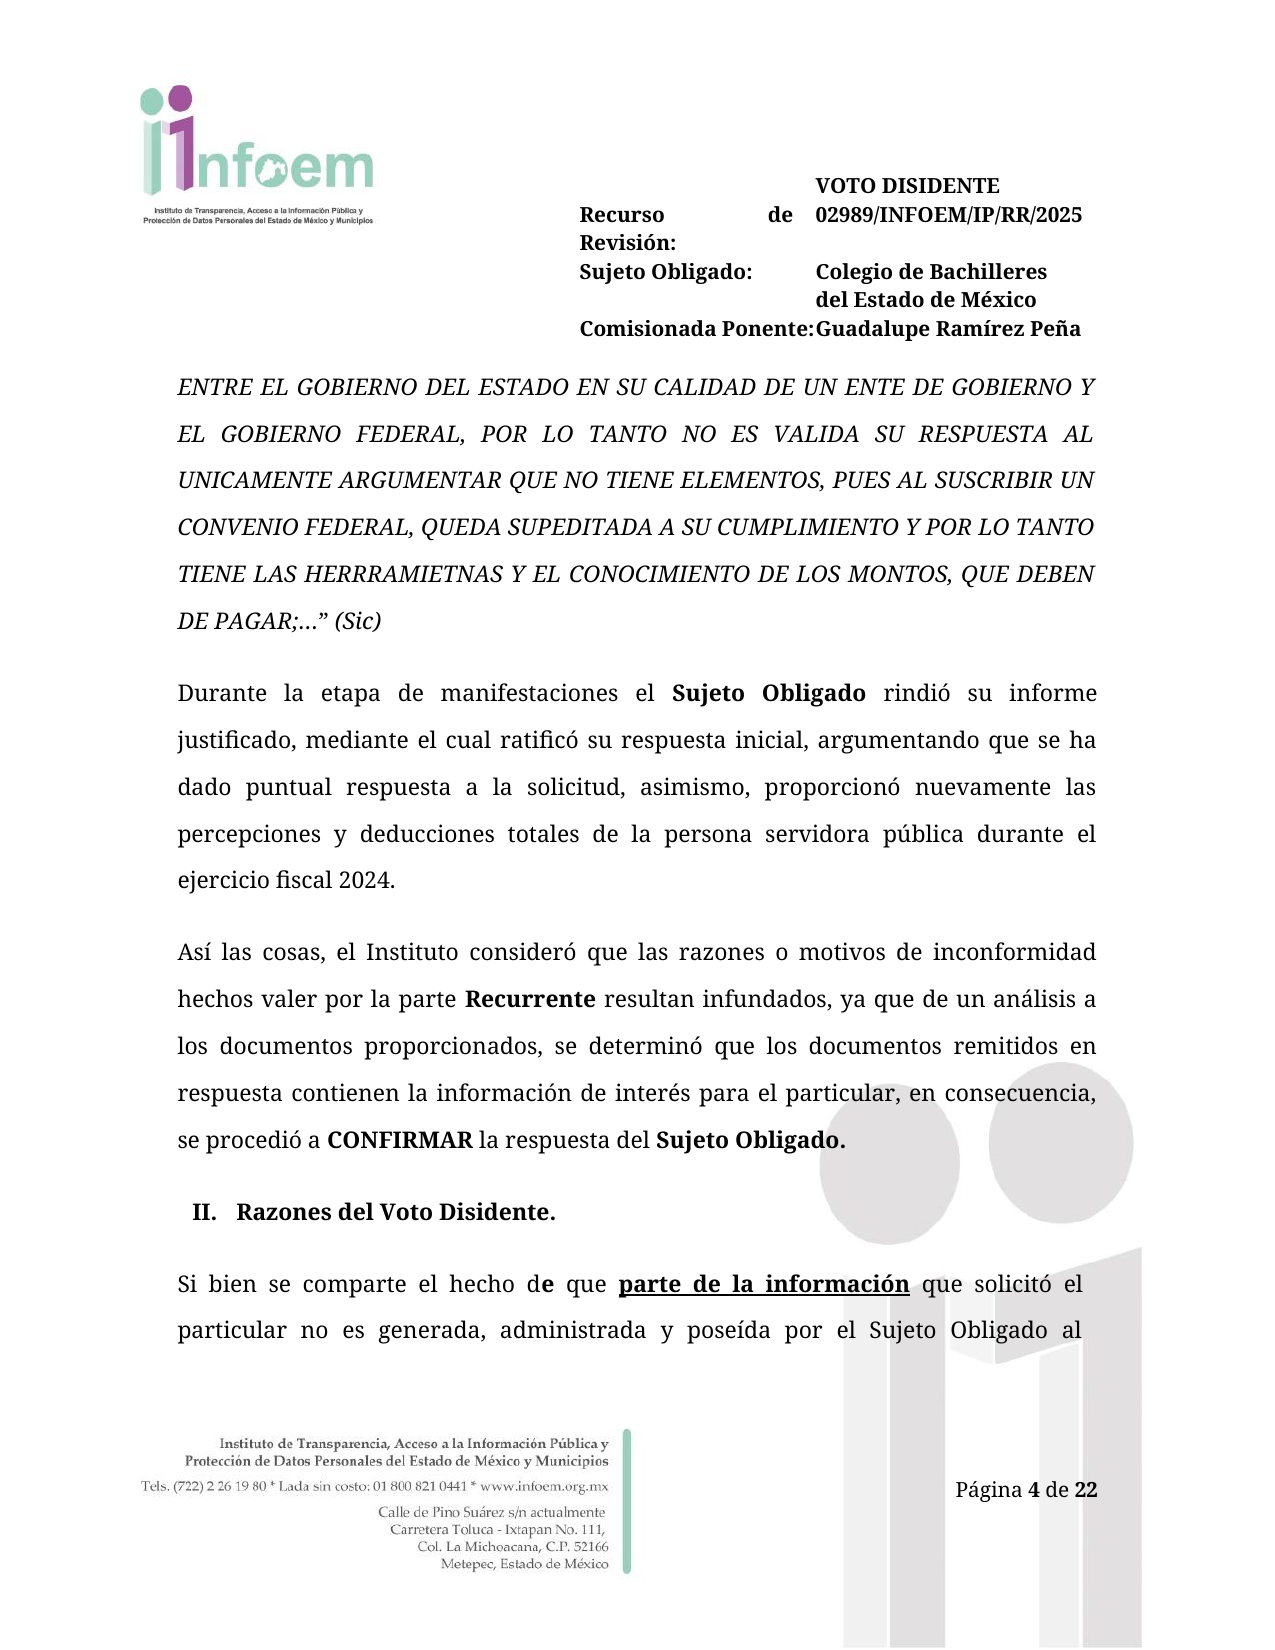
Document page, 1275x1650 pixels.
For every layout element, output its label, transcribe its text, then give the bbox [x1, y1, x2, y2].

text Así las cosas, el Instituto consideró que las razones o motivos de inconformidad hechos valer por la parte Recurrente resultan infundados, ya que de un análisis a los documentos proporcionados, se determinó que los documentos remitidos en respuesta contienen la información de interés para el particular, en consecuencia, se procedió a CONFIRMAR la respuesta del Sujeto Obligado. [177, 936, 1098, 1155]
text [177, 1268, 1083, 1346]
text Durante la etapa de manifestaciones el Sujeto Obligado rindió su informe justificado, mediante el cual ratificó su respuesta inicial, argumentando que se ha dado puntual respuesta a la solicitud, asimismo, proporcionó nuevamente las percepciones y deducciones totales de la persona servidora pública durante el ejercicio fiscal 2024. [177, 677, 1098, 896]
picture [25, 26, 1258, 1648]
list Razones del Voto Disidente. [192, 1196, 1083, 1227]
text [177, 371, 1098, 636]
